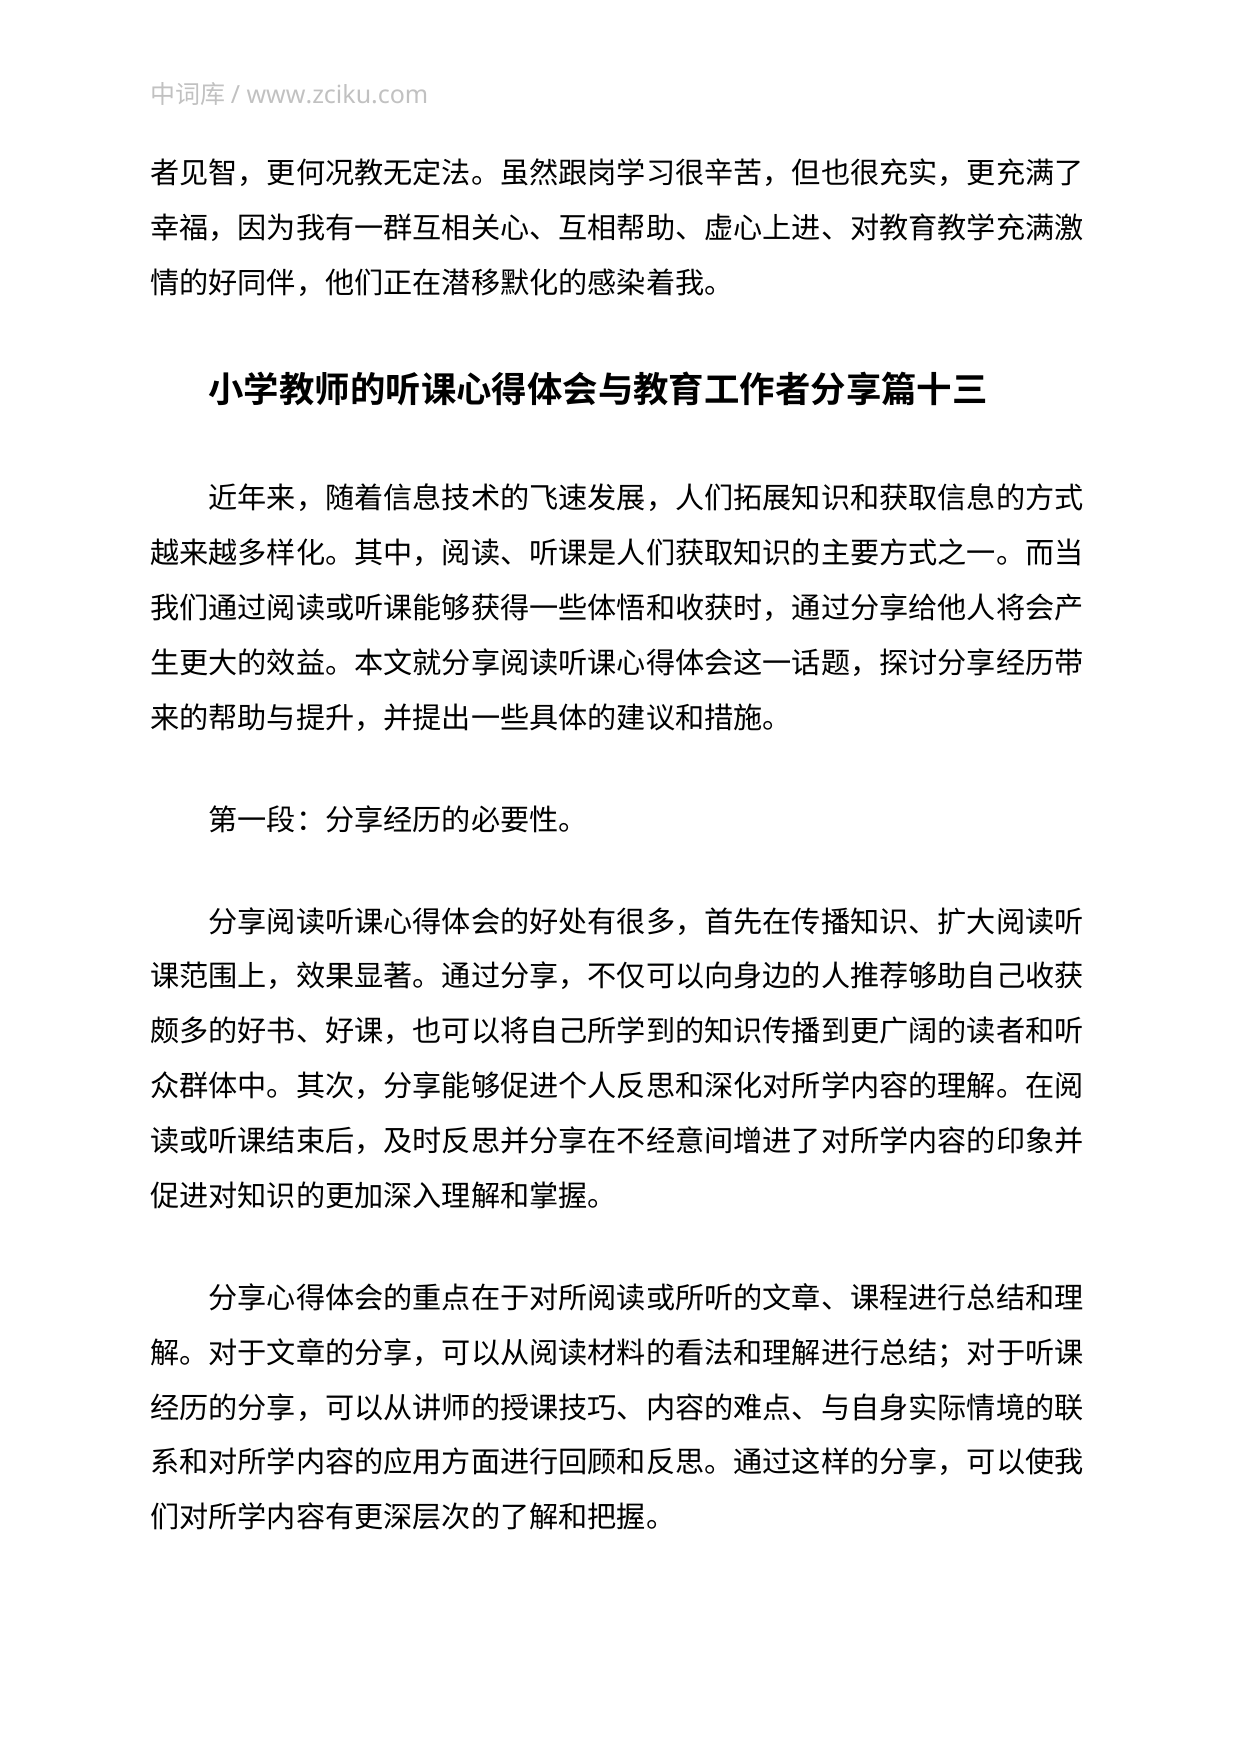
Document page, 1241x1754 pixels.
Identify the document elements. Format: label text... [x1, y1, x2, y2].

text 分享阅读听课心得体会的好处有很多，首先在传播知识、扩大阅读听课范围上，效果显著。通过分享，不仅可以向身边的人推荐够助自己收获颇多的好书、好课，也可以将自己所学到的知识传播到更广阔的读者和听众群体中。其次，分享能够促进个人反思和深化对所学内容的理解。在阅读或听课结束后，及时反思并分享在不经意间增进了对所学内容的印象并促进对知识的更加深入理解和掌握。 [150, 898, 1090, 1215]
text 分享心得体会的重点在于对所阅读或所听的文章、课程进行总结和理解。对于文章的分享，可以从阅读材料的看法和理解进行总结；对于听课经历的分享，可以从讲师的授课技巧、内容的难点、与自身实际情境的联系和对所学内容的应用方面进行回顾和反思。通过这样的分享，可以使我们对所学内容有更深层次的了解和把握。 [150, 1274, 1090, 1536]
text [150, 150, 1090, 302]
text 第一段：分享经历的必要性。 [150, 796, 1090, 839]
text 小学教师的听课心得体会与教育工作者分享篇十三 [150, 362, 1090, 413]
text 近年来，随着信息技术的飞速发展，人们拓展知识和获取信息的方式越来越多样化。其中，阅读、听课是人们获取知识的主要方式之一。而当我们通过阅读或听课能够获得一些体悟和收获时，通过分享给他人将会产生更大的效益。本文就分享阅读听课心得体会这一话题，探讨分享经历带来的帮助与提升，并提出一些具体的建议和措施。 [150, 475, 1090, 737]
